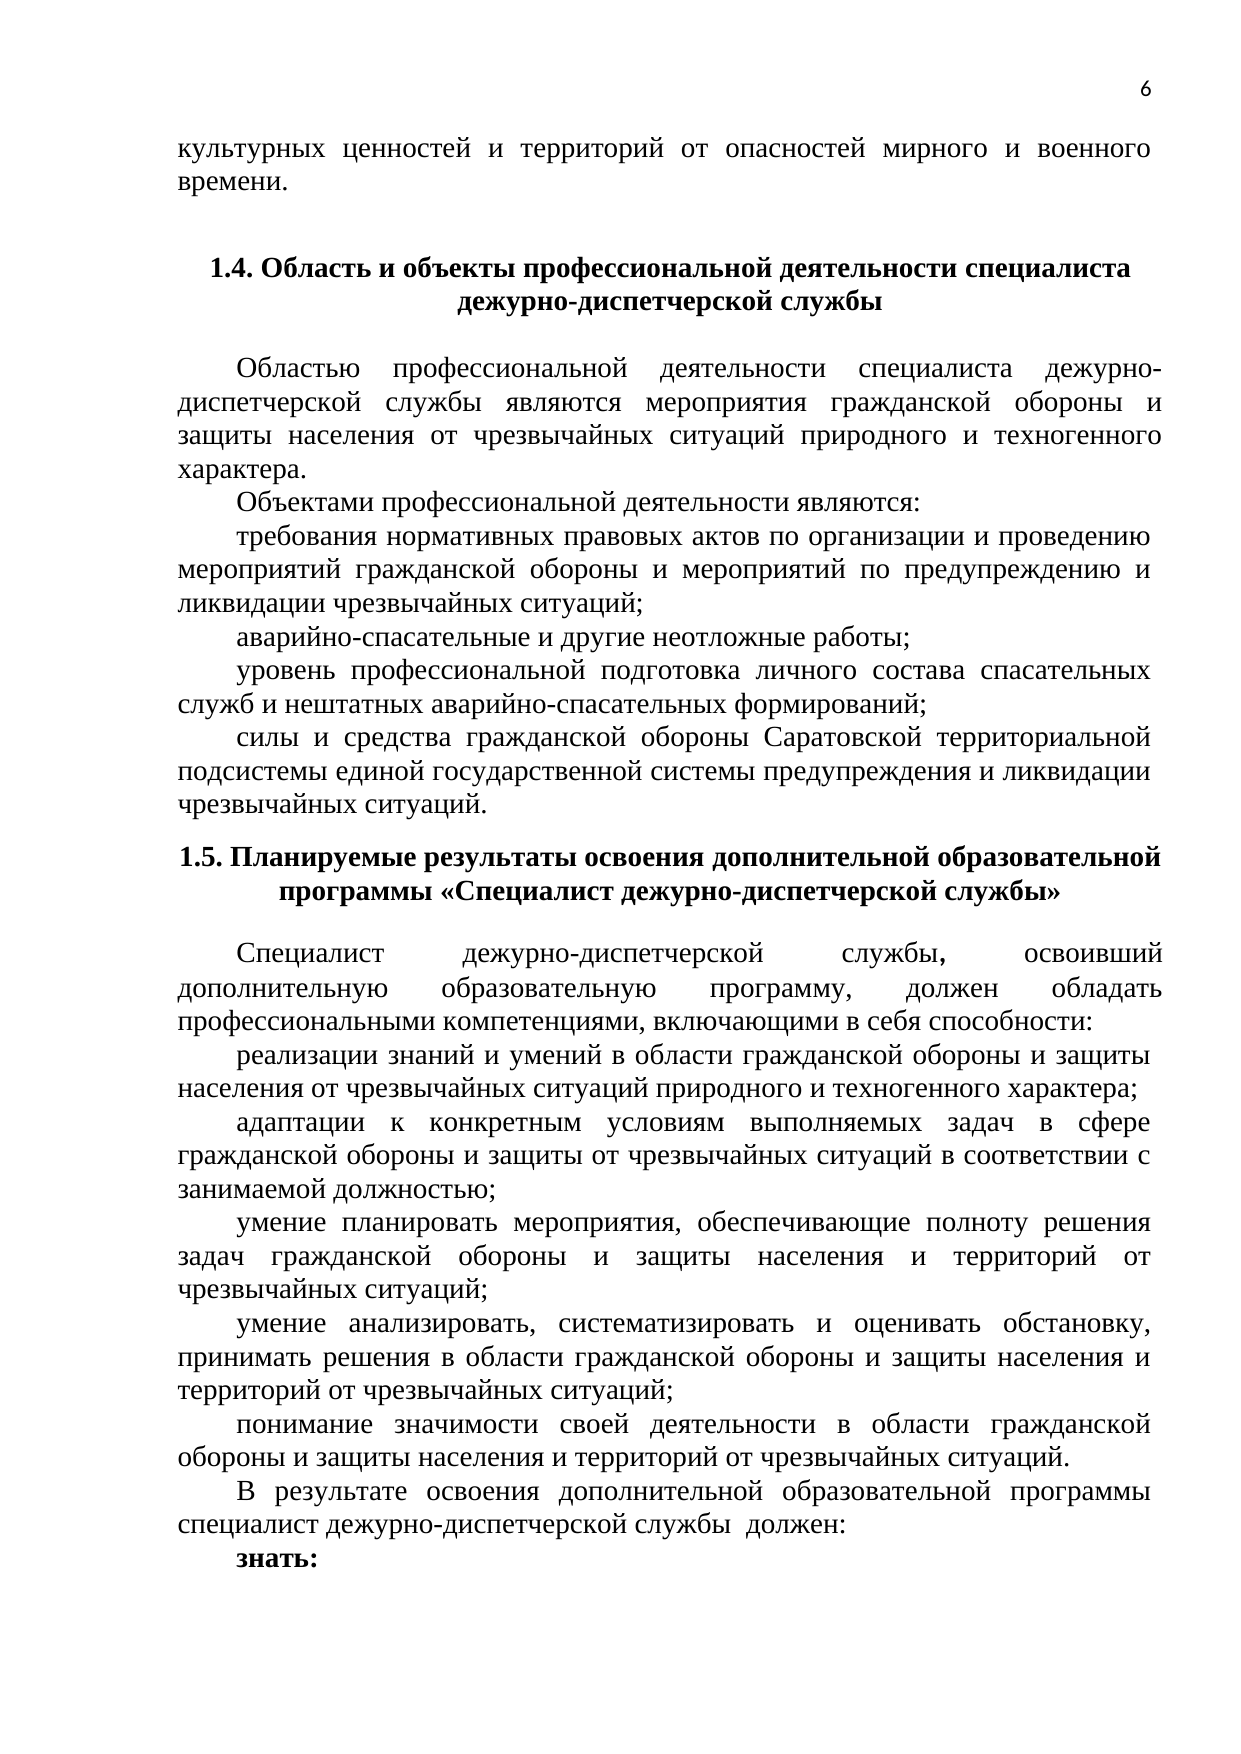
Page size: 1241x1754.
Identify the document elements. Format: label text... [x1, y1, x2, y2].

text аварийно-спасательные и другие неотложные работы; [177, 619, 1152, 652]
text требования нормативных правовых актов по организации и проведению мероприятий гражданской обороны и мероприятий по предупреждению и ликвидации чрезвычайных ситуаций; [177, 518, 1152, 619]
text понимание значимости своей деятельности в области гражданской обороны и защиты населения и территорий от чрезвычайных ситуаций. [177, 1406, 1152, 1473]
text Специалист дежурно-диспетчерской службы, освоивший дополнительную образовательную программу, должен обладать профессиональными компетенциями, включающими в себя способности: [177, 934, 1163, 1037]
text умение анализировать, систематизировать и оценивать обстановку, принимать решения в области гражданской обороны и защиты населения и территорий от чрезвычайных ситуаций; [177, 1305, 1152, 1406]
text реализации знаний и умений в области гражданской обороны и защиты населения от чрезвычайных ситуаций природного и техногенного характера; [177, 1037, 1152, 1104]
text Объектами профессиональной деятельности являются: [177, 484, 1152, 518]
text адаптации к конкретным условиям выполняемых задач в сфере гражданской обороны и защиты от чрезвычайных ситуаций в соответствии с занимаемой должностью; [177, 1104, 1152, 1204]
text В результате освоения дополнительной образовательной программы специалист дежурно-диспетчерской службы должен: [177, 1473, 1152, 1540]
text 1.4. Область и объекты профессиональной деятельности специалиста дежурно-диспетчерской службы [177, 250, 1163, 317]
text 1.5. Планируемые результаты освоения дополнительной образовательной программы «Специалист дежурно-диспетчерской службы» [177, 839, 1163, 906]
text Областью профессиональной деятельности специалиста дежурно-диспетчерской службы являются мероприятия гражданской обороны и защиты населения от чрезвычайных ситуаций природного и техногенного характера. [177, 350, 1163, 484]
text силы и средства гражданской обороны Саратовской территориальной подсистемы единой государственной системы предупреждения и ликвидации чрезвычайных ситуаций. [177, 719, 1152, 820]
text знать: [177, 1540, 1152, 1573]
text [177, 130, 1152, 197]
text умение планировать мероприятия, обеспечивающие полноту решения задач гражданской обороны и защиты населения и территорий от чрезвычайных ситуаций; [177, 1204, 1152, 1305]
text уровень профессиональной подготовка личного состава спасательных служб и нештатных аварийно-спасательных формирований; [177, 652, 1152, 719]
